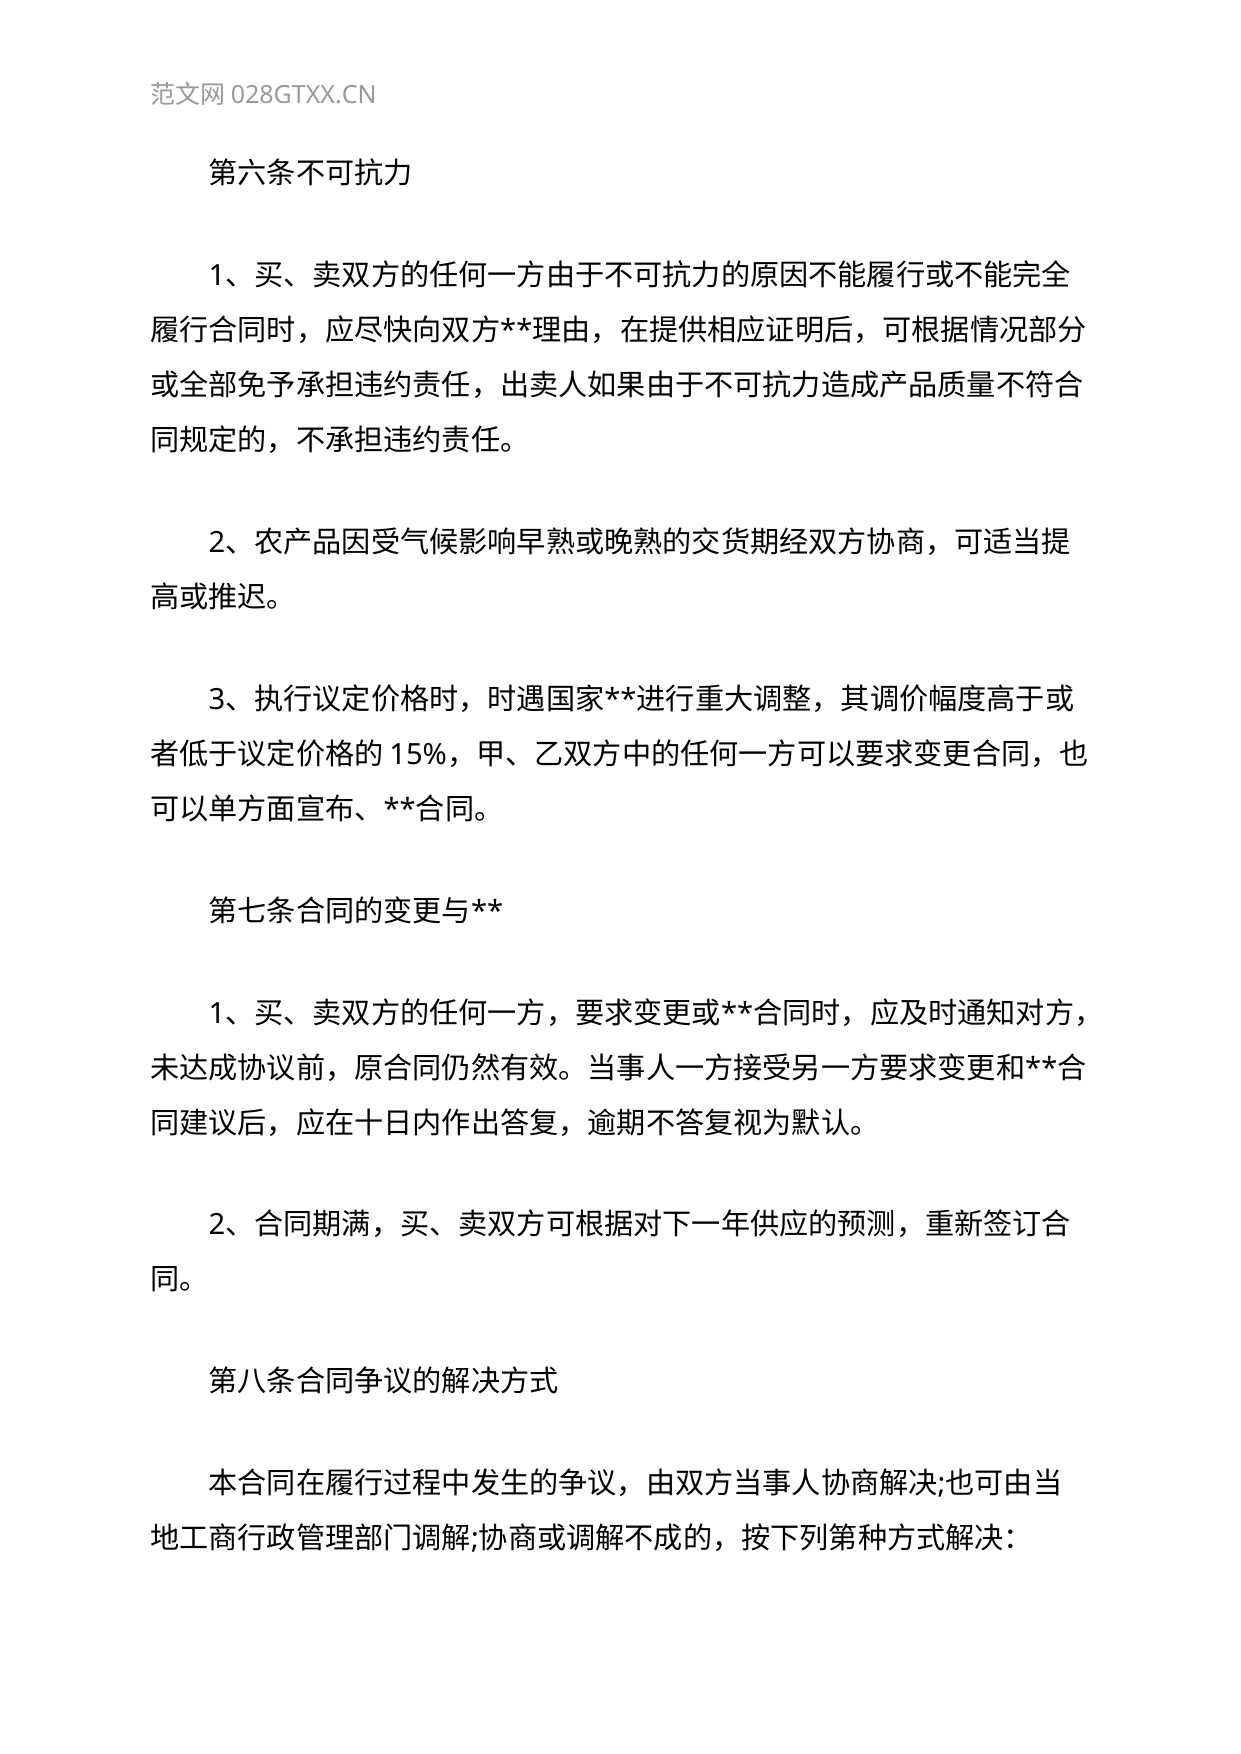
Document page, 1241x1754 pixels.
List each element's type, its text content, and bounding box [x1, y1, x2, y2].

text 第七条合同的变更与** [150, 887, 1090, 929]
text 1、买、卖双方的任何一方由于不可抗力的原因不能履行或不能完全履行合同时，应尽快向双方**理由，在提供相应证明后，可根据情况部分或全部免予承担违约责任，出卖人如果由于不可抗力造成产品质量不符合同规定的，不承担违约责任。 [150, 252, 1090, 459]
text 1、买、卖双方的任何一方，要求变更或**合同时，应及时通知对方，未达成协议前，原合同仍然有效。当事人一方接受另一方要求变更和**合同建议后，应在十日内作出答复，逾期不答复视为默认。 [150, 989, 1090, 1141]
text 第六条不可抗力 [150, 150, 1090, 192]
text 3、执行议定价格时，时遇国家**进行重大调整，其调价幅度高于或者低于议定价格的15%，甲、乙双方中的任何一方可以要求变更合同，也可以单方面宣布、**合同。 [150, 675, 1090, 828]
text 本合同在履行过程中发生的争议，由双方当事人协商解决;也可由当地工商行政管理部门调解;协商或调解不成的，按下列第种方式解决： [150, 1459, 1090, 1557]
text 2、合同期满，买、卖双方可根据对下一年供应的预测，重新签订合同。 [150, 1201, 1090, 1298]
text 2、农产品因受气候影响早熟或晚熟的交货期经双方协商，可适当提高或推迟。 [150, 518, 1090, 616]
text 第八条合同争议的解决方式 [150, 1358, 1090, 1400]
